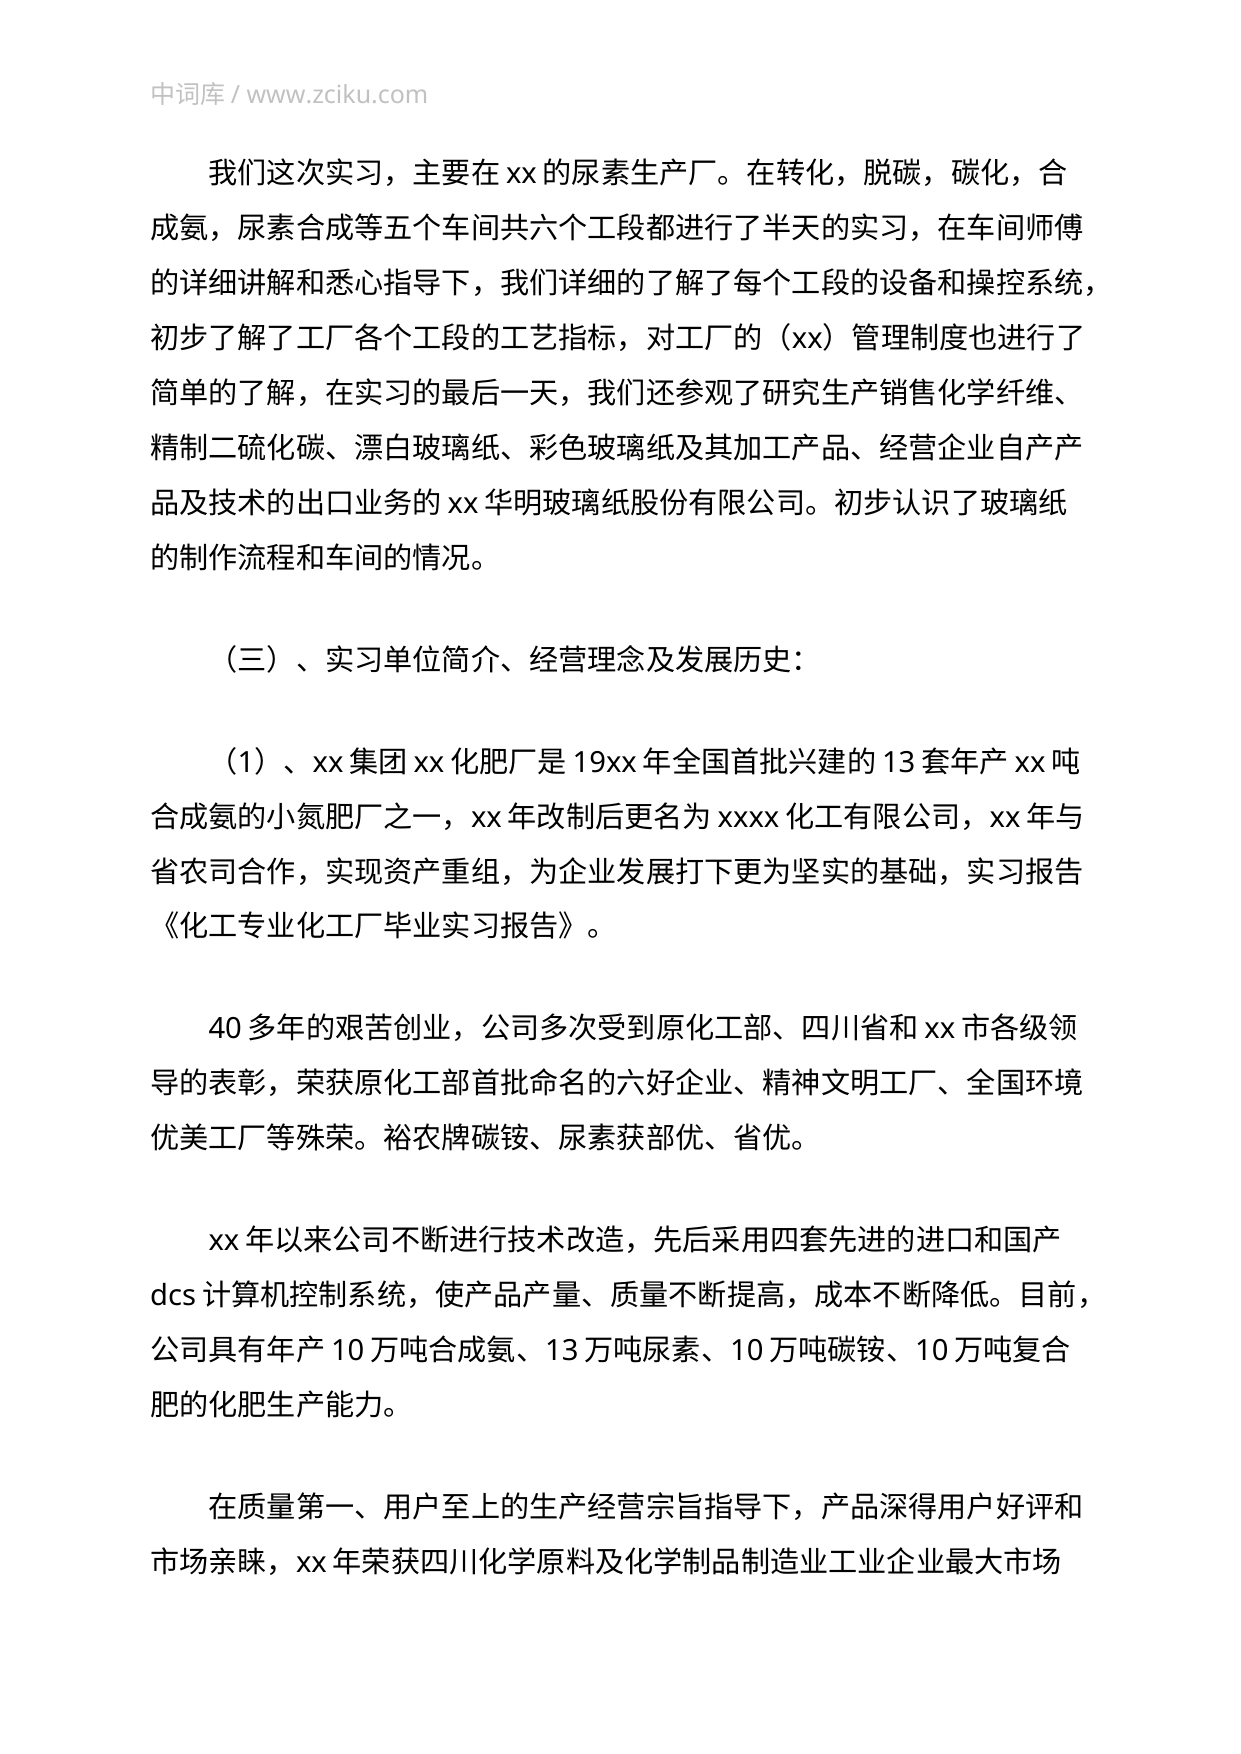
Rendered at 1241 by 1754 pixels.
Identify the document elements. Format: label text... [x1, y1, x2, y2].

text （三）、实习单位简介、经营理念及发展历史： [150, 636, 1090, 679]
text （1）、xx集团xx化肥厂是19xx年全国首批兴建的13套年产xx吨合成氨的小氮肥厂之一，xx年改制后更名为xxxx化工有限公司，xx年与省农司合作，实现资产重组，为企业发展打下更为坚实的基础，实习报告《化工专业化工厂毕业实习报告》。 [150, 738, 1090, 945]
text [150, 1483, 1090, 1581]
text xx年以来公司不断进行技术改造，先后采用四套先进的进口和国产dcs计算机控制系统，使产品产量、质量不断提高，成本不断降低。目前，公司具有年产10万吨合成氨、13万吨尿素、10万吨碳铵、10万吨复合肥的化肥生产能力。 [150, 1216, 1090, 1424]
text 我们这次实习，主要在xx的尿素生产厂。在转化，脱碳，碳化，合成氨，尿素合成等五个车间共六个工段都进行了半天的实习，在车间师傅的详细讲解和悉心指导下，我们详细的了解了每个工段的设备和操控系统，初步了解了工厂各个工段的工艺指标，对工厂的（xx）管理制度也进行了简单的了解，在实习的最后一天，我们还参观了研究生产销售化学纤维、精制二硫化碳、漂白玻璃纸、彩色玻璃纸及其加工产品、经营企业自产产品及技术的出口业务的xx华明玻璃纸股份有限公司。初步认识了玻璃纸的制作流程和车间的情况。 [150, 150, 1090, 577]
text 40多年的艰苦创业，公司多次受到原化工部、四川省和xx市各级领导的表彰，荣获原化工部首批命名的六好企业、精神文明工厂、全国环境优美工厂等殊荣。裕农牌碳铵、尿素获部优、省优。 [150, 1005, 1090, 1157]
